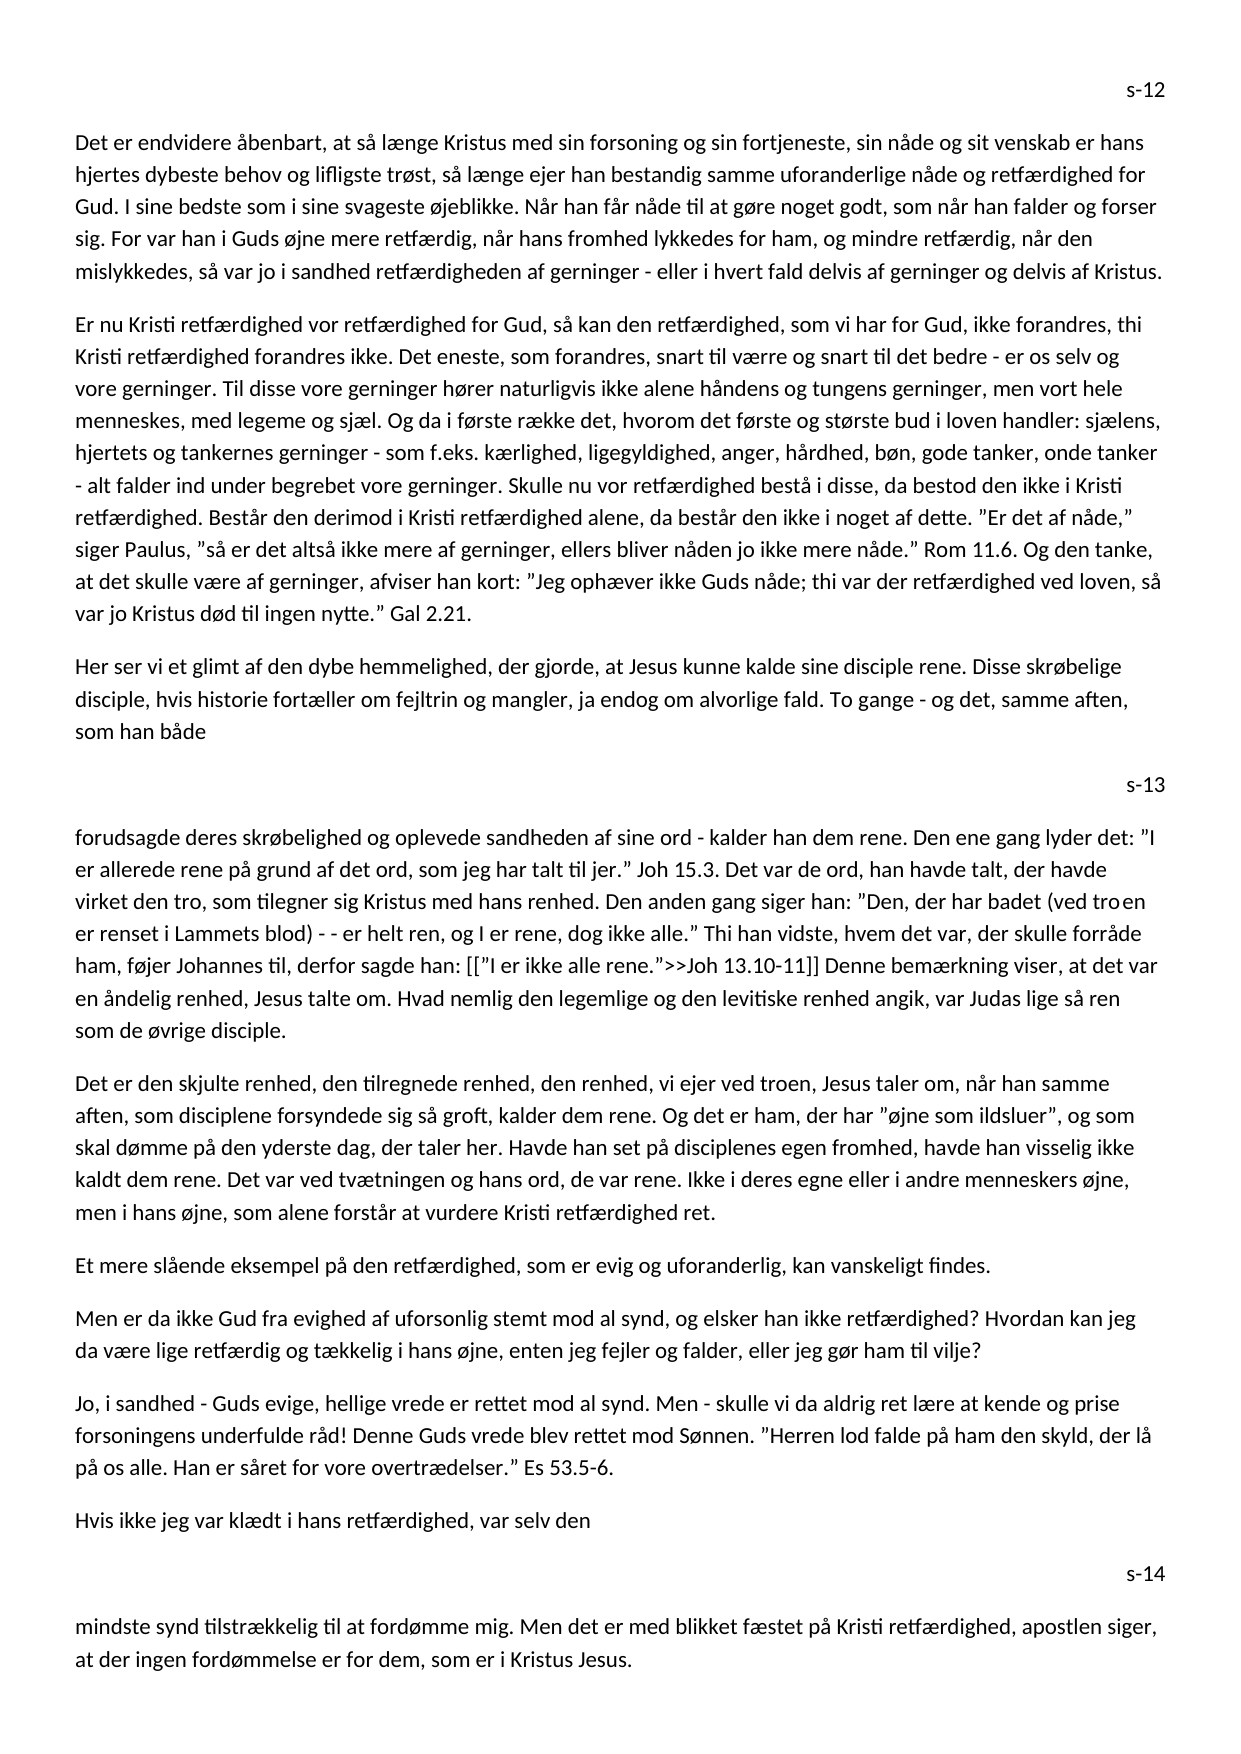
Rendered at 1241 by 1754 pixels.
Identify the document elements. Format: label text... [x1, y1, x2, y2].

text Jo, i sandhed - Guds evige, hellige vrede er rettet mod al synd. Men - skulle vi da aldrig ret lære at kende og prise forsoningens underfulde råd! Denne Guds vrede blev rettet mod Sønnen. ”Herren lod falde på ham den skyld, der lå på os alle. Han er såret for vore overtrædelser.” Es 53.5-6. [75, 1389, 1165, 1481]
text Her ser vi et glimt af den dybe hemmelighed, der gjorde, at Jesus kunne kalde sine disciple rene. Disse skrøbelige disciple, hvis historie fortæller om fejltrin og mangler, ja endog om alvorlige fald. To gange - og det, samme aften, som han både [75, 652, 1165, 745]
text forudsagde deres skrøbelighed og oplevede sandheden af sine ord - kalder han dem rene. Den ene gang lyder det: ”I er allerede rene på grund af det ord, som jeg har talt til jer.” Joh 15.3. Det var de ord, han havde talt, der havde virket den tro, som tilegner sig Kristus med hans renhed. Den anden gang siger han: ”Den, der har badet (ved troen er renset i Lammets blod) - - er helt ren, og I er rene, dog ikke alle.” Thi han vidste, hvem det var, der skulle forråde ham, føjer Johannes til, derfor sagde han: [[”I er ikke alle rene.”>>Joh 13.10-11]] Denne bemærkning viser, at det var en åndelig renhed, Jesus talte om. Hvad nemlig den legemlige og den levitiske renhed angik, var Judas lige så ren som de øvrige disciple. [75, 823, 1165, 1044]
text mindste synd tilstrækkelig til at fordømme mig. Men det er med blikket fæstet på Kristi retfærdighed, apostlen siger, at der ingen fordømmelse er for dem, som er i Kristus Jesus. [75, 1612, 1165, 1673]
text Er nu Kristi retfærdighed vor retfærdighed for Gud, så kan den retfærdighed, som vi har for Gud, ikke forandres, thi Kristi retfærdighed forandres ikke. Det eneste, som forandres, snart til værre og snart til det bedre - er os selv og vore gerninger. Til disse vore gerninger hører naturligvis ikke alene håndens og tungens gerninger, men vort hele menneskes, med legeme og sjæl. Og da i første række det, hvorom det første og største bud i loven handler: sjælens, hjertets og tankernes gerninger - som f.eks. kærlighed, ligegyldighed, anger, hårdhed, bøn, gode tanker, onde tanker - alt falder ind under begrebet vore gerninger. Skulle nu vor retfærdighed bestå i disse, da bestod den ikke i Kristi retfærdighed. Består den derimod i Kristi retfærdighed alene, da består den ikke i noget af dette. ”Er det af nåde,” siger Paulus, ”så er det altså ikke mere af gerninger, ellers bliver nåden jo ikke mere nåde.” Rom 11.6. Og den tanke, at det skulle være af gerninger, afviser han kort: ”Jeg ophæver ikke Guds nåde; thi var der retfærdighed ved loven, så var jo Kristus død til ingen nytte.” Gal 2.21. [75, 310, 1165, 627]
text s-12 [75, 75, 1165, 103]
text Det er endvidere åbenbart, at så længe Kristus med sin forsoning og sin fortjeneste, sin nåde og sit venskab er hans hjertes dybeste behov og lifligste trøst, så længe ejer han bestandig samme uforanderlige nåde og retfærdighed for Gud. I sine bedste som i sine svageste øjeblikke. Når han får nåde til at gøre noget godt, som når han falder og forser sig. For var han i Guds øjne mere retfærdig, når hans fromhed lykkedes for ham, og mindre retfærdig, når den mislykkedes, så var jo i sandhed retfærdigheden af gerninger - eller i hvert fald delvis af gerninger og delvis af Kristus. [75, 128, 1165, 285]
text Et mere slående eksempel på den retfærdighed, som er evig og uforanderlig, kan vanskeligt findes. [75, 1251, 1165, 1279]
text Hvis ikke jeg var klædt i hans retfærdighed, var selv den [75, 1506, 1165, 1534]
text s-14 [75, 1559, 1165, 1587]
text s-13 [75, 770, 1165, 798]
text Det er den skjulte renhed, den tilregnede renhed, den renhed, vi ejer ved troen, Jesus taler om, når han samme aften, som disciplene forsyndede sig så groft, kalder dem rene. Og det er ham, der har ”øjne som ildsluer”, og som skal dømme på den yderste dag, der taler her. Havde han set på disciplenes egen fromhed, havde han visselig ikke kaldt dem rene. Det var ved tvætningen og hans ord, de var rene. Ikke i deres egne eller i andre menneskers øjne, men i hans øjne, som alene forstår at vurdere Kristi retfærdighed ret. [75, 1069, 1165, 1226]
text Men er da ikke Gud fra evighed af uforsonlig stemt mod al synd, og elsker han ikke retfærdighed? Hvordan kan jeg da være lige retfærdig og tækkelig i hans øjne, enten jeg fejler og falder, eller jeg gør ham til vilje? [75, 1304, 1165, 1364]
